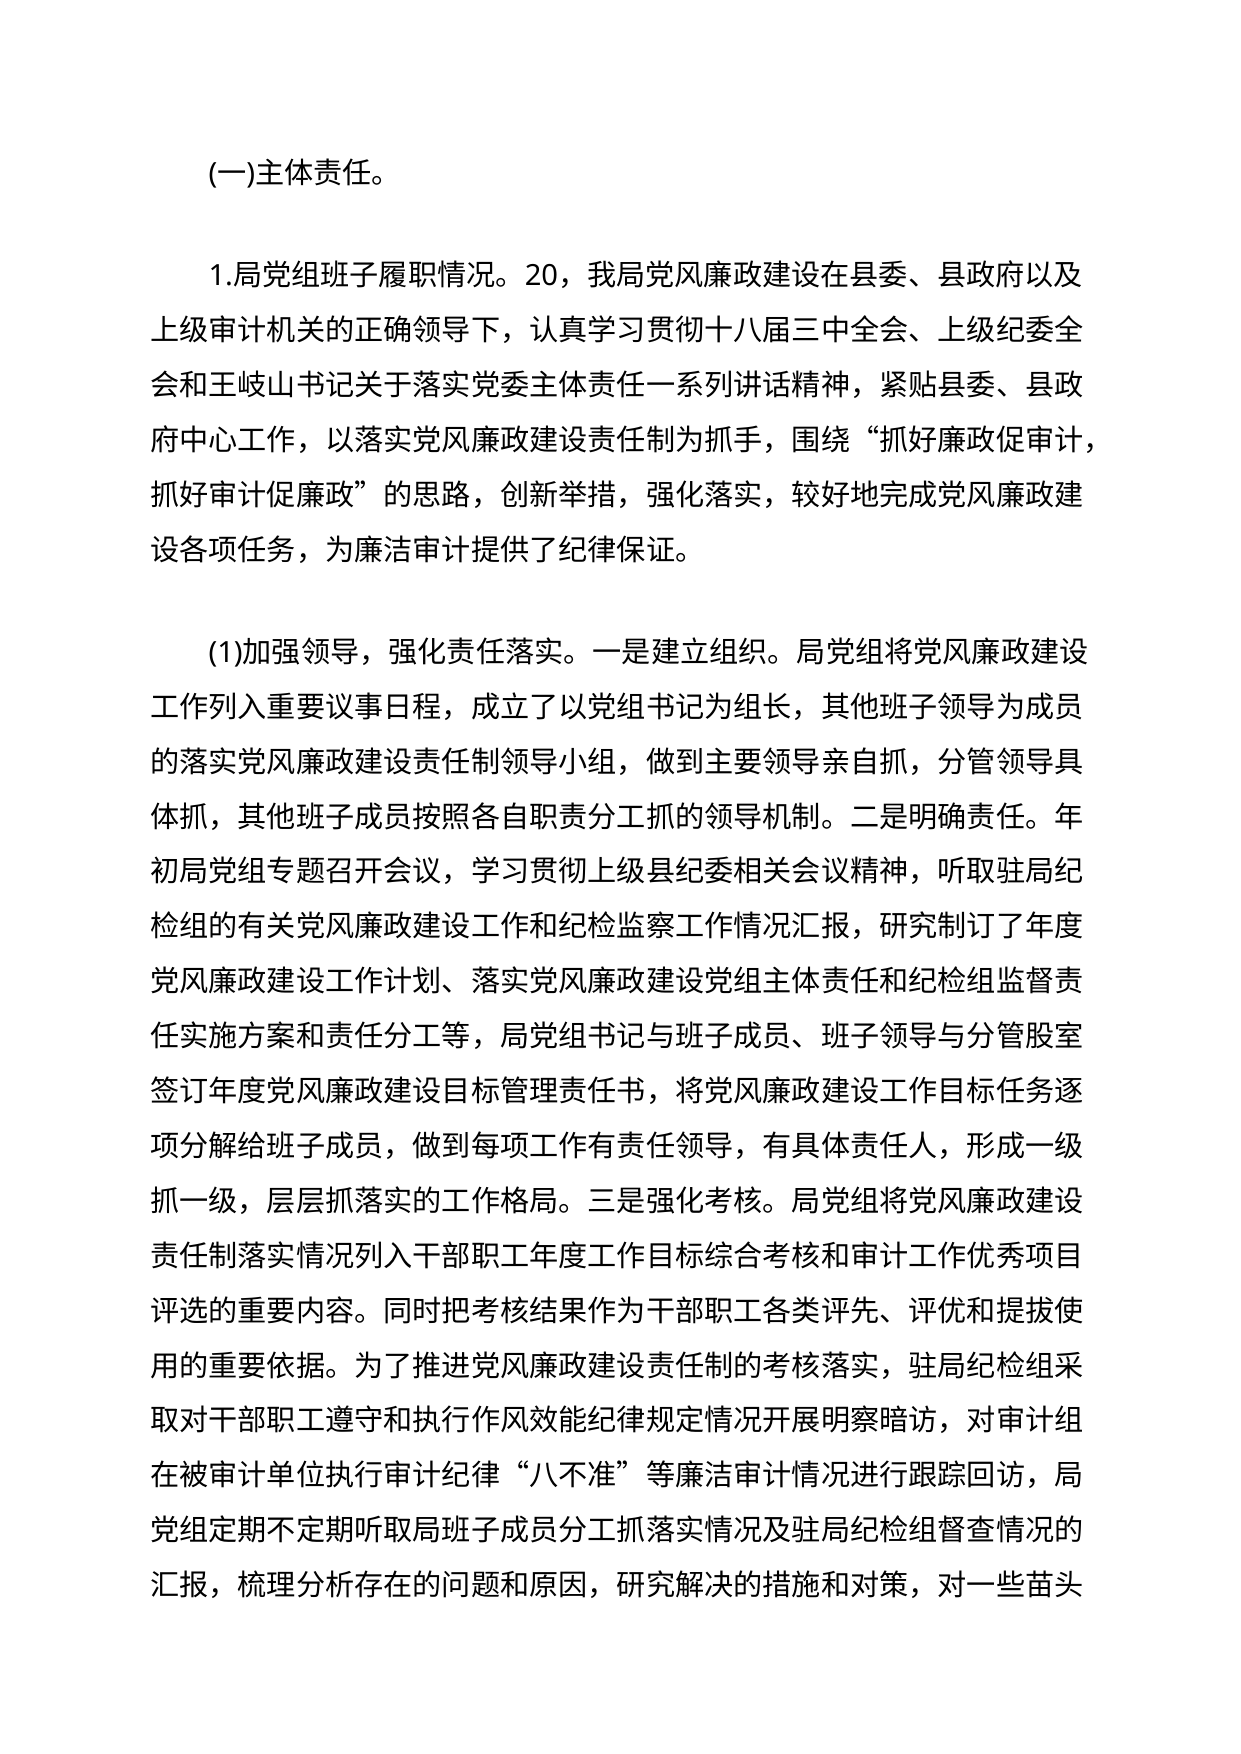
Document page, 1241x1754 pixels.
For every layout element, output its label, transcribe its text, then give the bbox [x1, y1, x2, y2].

text 1.局党组班子履职情况。20，我局党风廉政建设在县委、县政府以及上级审计机关的正确领导下，认真学习贯彻十八届三中全会、上级纪委全会和王岐山书记关于落实党委主体责任一系列讲话精神，紧贴县委、县政府中心工作，以落实党风廉政建设责任制为抓手，围绕“抓好廉政促审计，抓好审计促廉政”的思路，创新举措，强化落实，较好地完成党风廉政建设各项任务，为廉洁审计提供了纪律保证。 [150, 252, 1090, 569]
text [150, 628, 1090, 1604]
text (一)主体责任。 [150, 150, 1090, 192]
